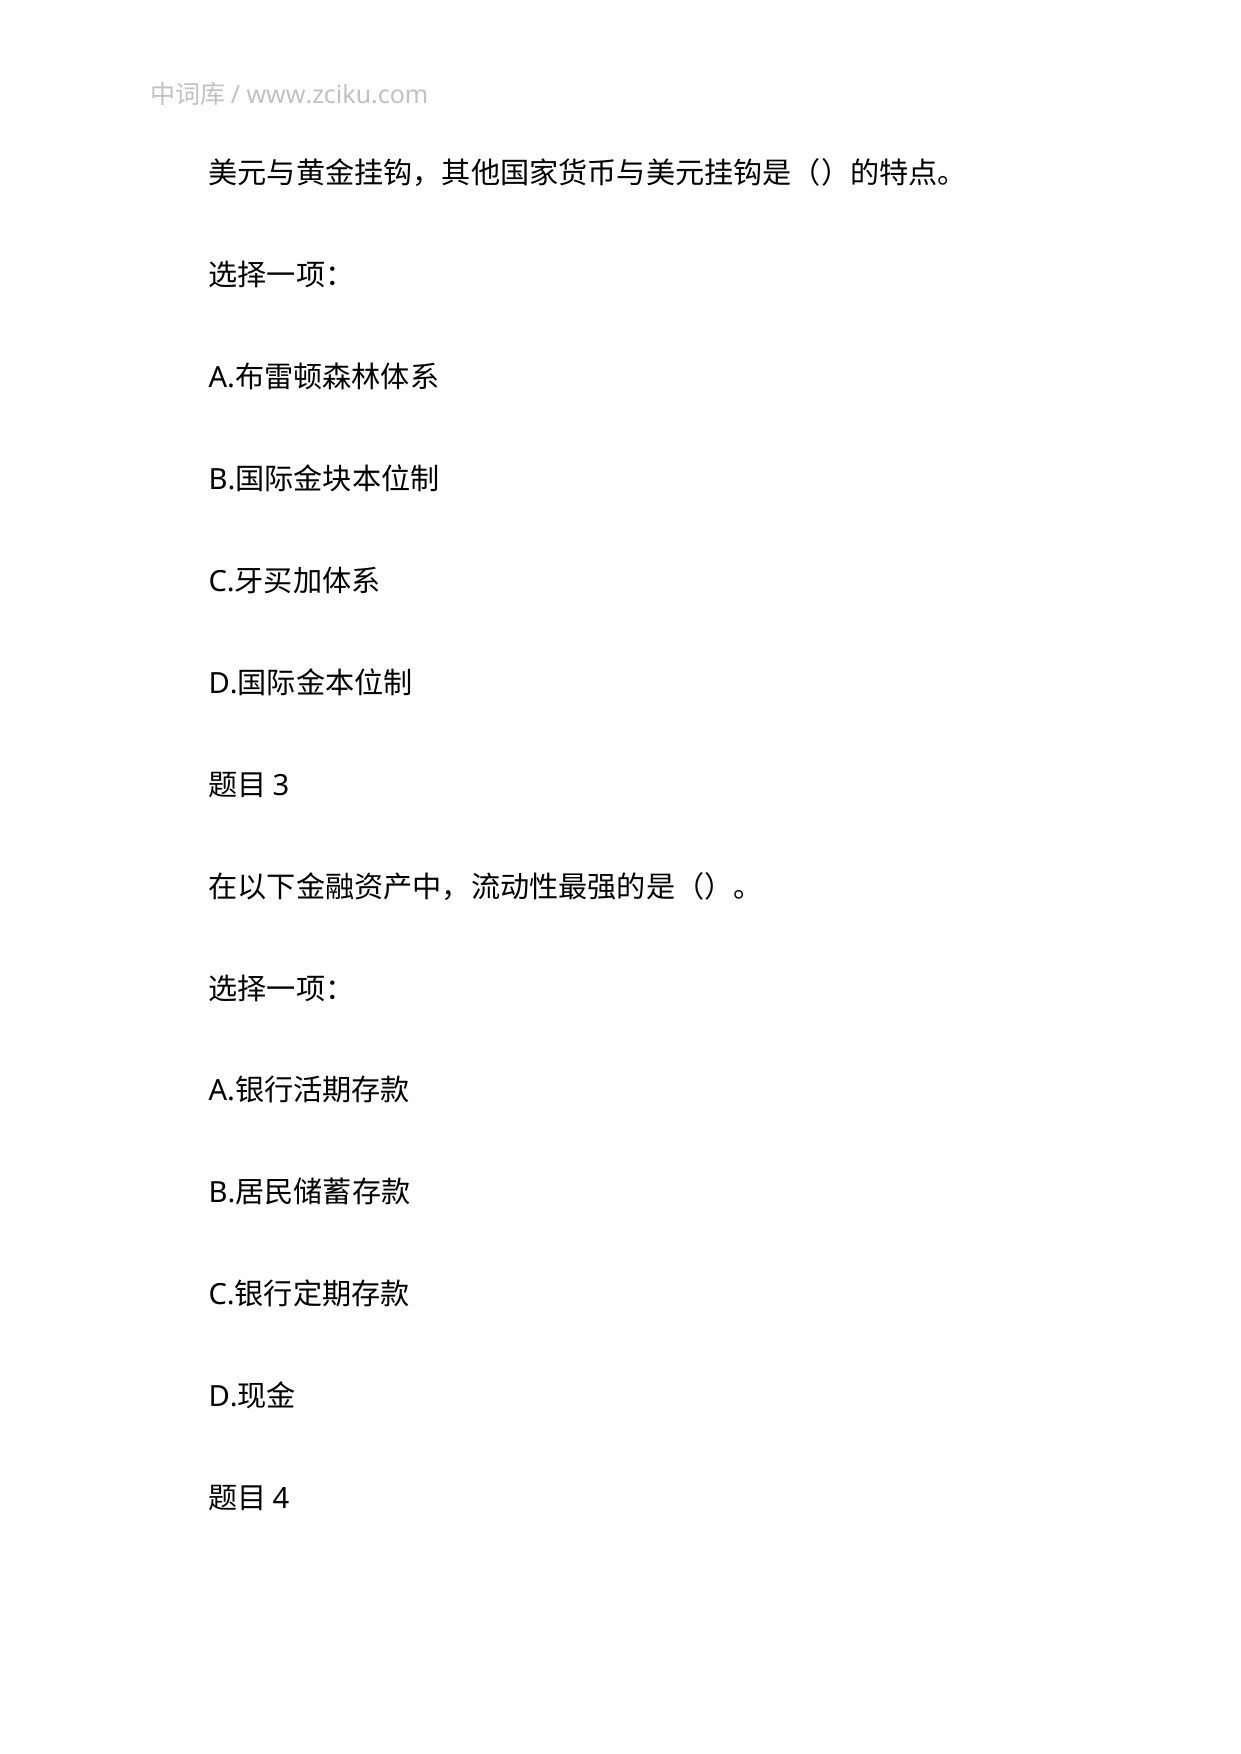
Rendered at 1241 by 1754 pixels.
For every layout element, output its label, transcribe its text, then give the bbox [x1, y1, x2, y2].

text B.居民储蓄存款 [150, 1169, 1090, 1211]
text 选择一项： [150, 252, 1090, 294]
text 在以下金融资产中，流动性最强的是（）。 [150, 863, 1090, 906]
text A.银行活期存款 [150, 1067, 1090, 1109]
text 题目3 [150, 761, 1090, 804]
text D.国际金本位制 [150, 659, 1090, 702]
text 美元与黄金挂钩，其他国家货币与美元挂钩是（）的特点。 [150, 150, 1090, 192]
text D.现金 [150, 1373, 1090, 1415]
text C.牙买加体系 [150, 557, 1090, 600]
text 题目4 [150, 1475, 1090, 1517]
text B.国际金块本位制 [150, 456, 1090, 498]
text 选择一项： [150, 965, 1090, 1007]
text A.布雷顿森林体系 [150, 353, 1090, 396]
text C.银行定期存款 [150, 1271, 1090, 1313]
